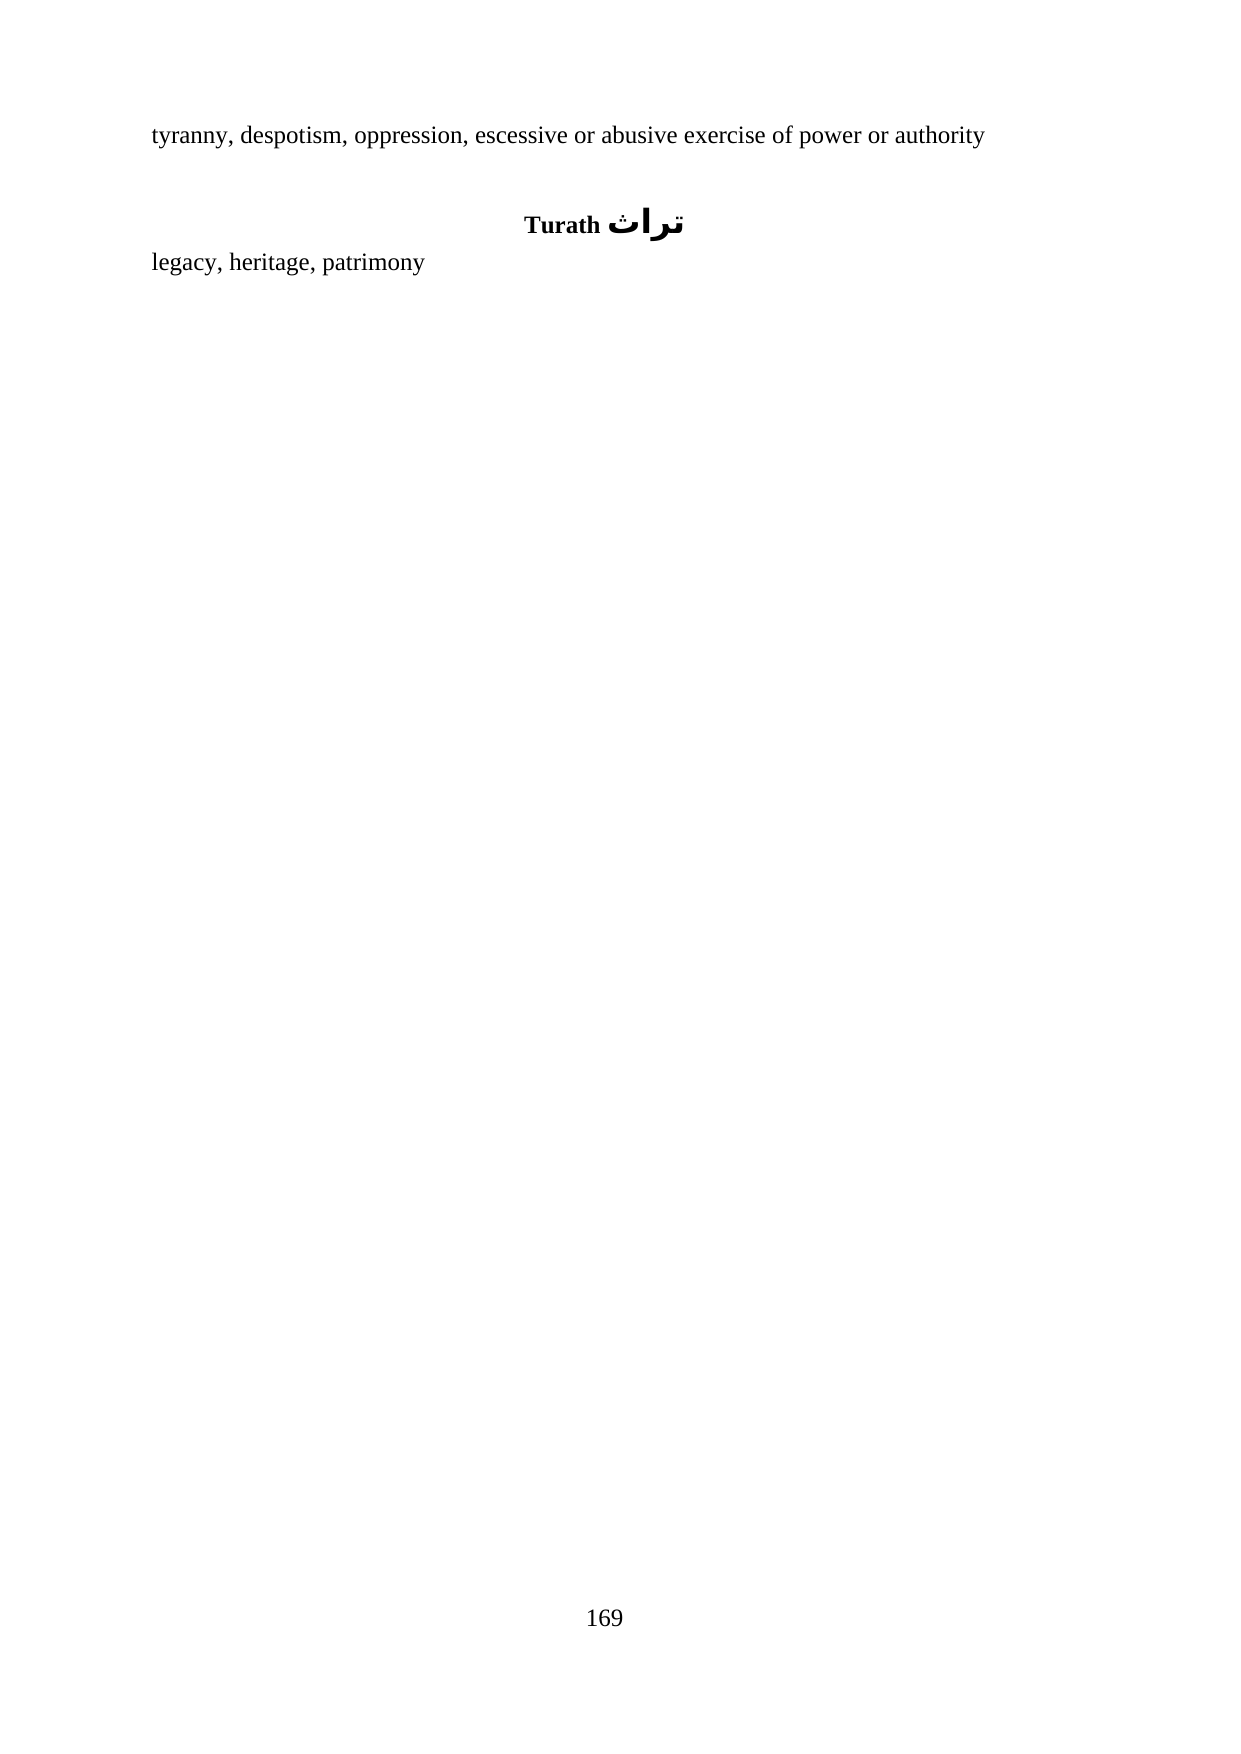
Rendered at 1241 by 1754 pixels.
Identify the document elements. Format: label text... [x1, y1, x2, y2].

text legacy, heritage, patrimony [121, 247, 1087, 276]
text tyranny, despotism, oppression, escessive or abusive exercise of power or authority [121, 120, 1087, 148]
text Turath تراث [121, 202, 1087, 241]
